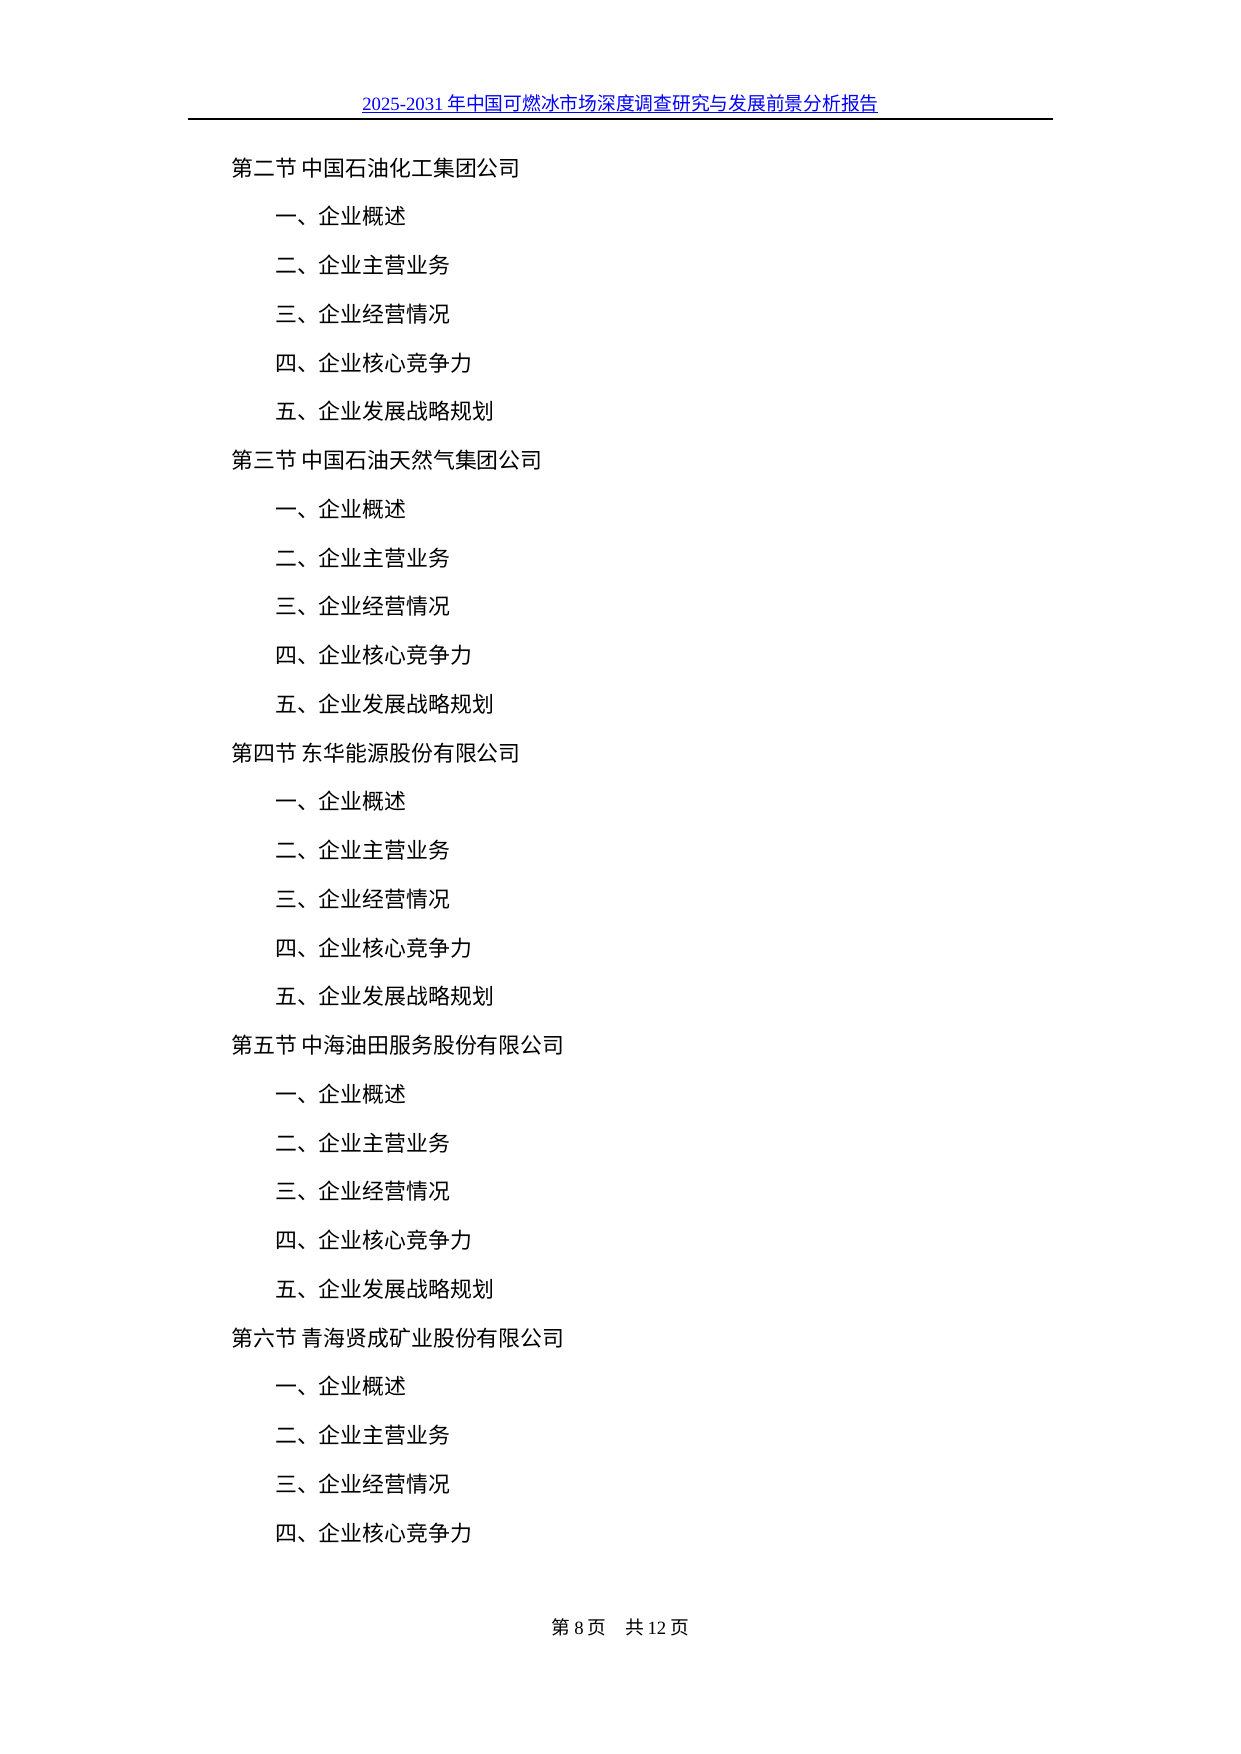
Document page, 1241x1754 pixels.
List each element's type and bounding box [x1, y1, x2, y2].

text [187, 150, 1053, 1548]
